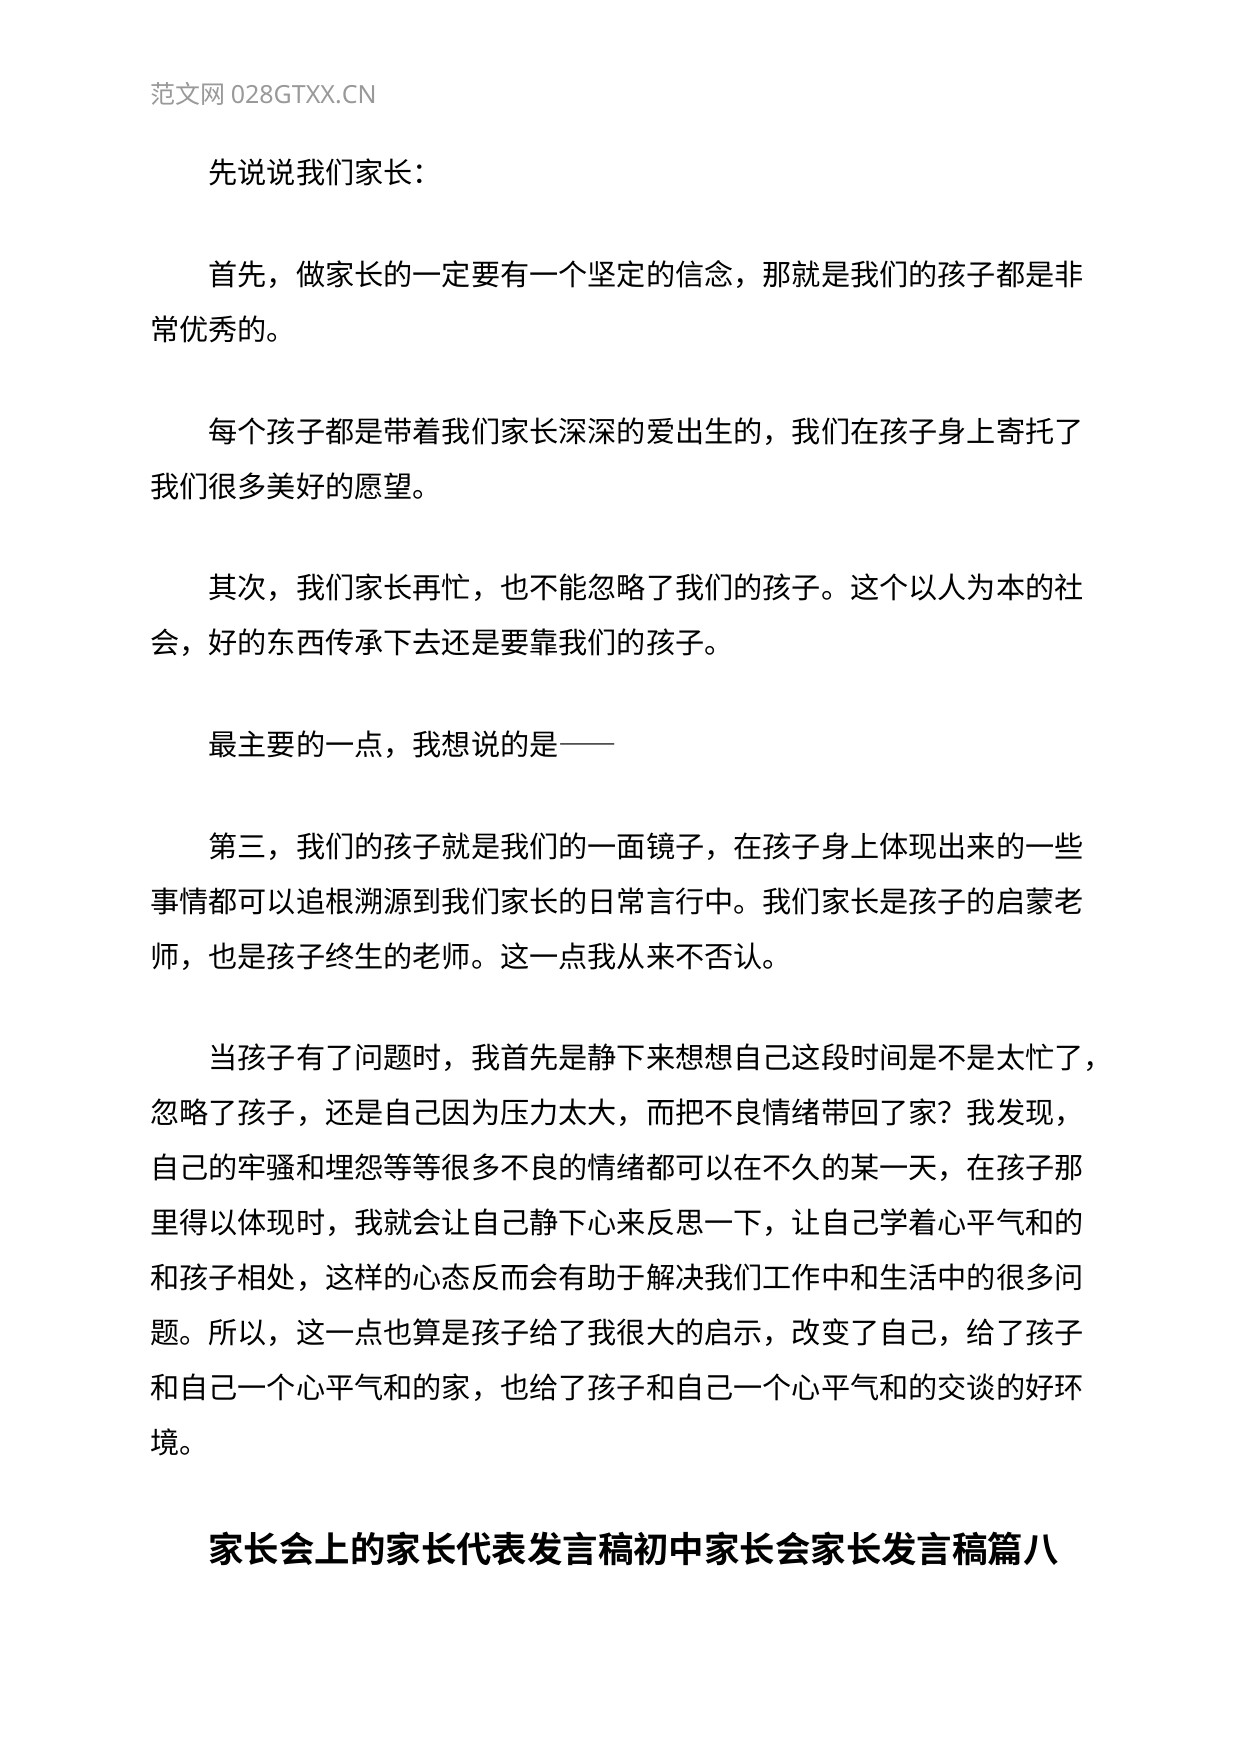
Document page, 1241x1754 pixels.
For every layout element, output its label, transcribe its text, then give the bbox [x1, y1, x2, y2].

text 先说说我们家长： [150, 150, 1090, 192]
text 当孩子有了问题时，我首先是静下来想想自己这段时间是不是太忙了，忽略了孩子，还是自己因为压力太大，而把不良情绪带回了家？我发现，自己的牢骚和埋怨等等很多不良的情绪都可以在不久的某一天，在孩子那里得以体现时，我就会让自己静下心来反思一下，让自己学着心平气和的和孩子相处，这样的心态反而会有助于解决我们工作中和生活中的很多问题。所以，这一点也算是孩子给了我很大的启示，改变了自己，给了孩子和自己一个心平气和的家，也给了孩子和自己一个心平气和的交谈的好环境。 [150, 1035, 1090, 1462]
text 第三，我们的孩子就是我们的一面镜子，在孩子身上体现出来的一些事情都可以追根溯源到我们家长的日常言行中。我们家长是孩子的启蒙老师，也是孩子终生的老师。这一点我从来不否认。 [150, 823, 1090, 976]
text 家长会上的家长代表发言稿初中家长会家长发言稿篇八 [150, 1521, 1090, 1572]
text 首先，做家长的一定要有一个坚定的信念，那就是我们的孩子都是非常优秀的。 [150, 252, 1090, 349]
text 每个孩子都是带着我们家长深深的爱出生的，我们在孩子身上寄托了我们很多美好的愿望。 [150, 408, 1090, 506]
text 最主要的一点，我想说的是—— [150, 722, 1090, 764]
text 其次，我们家长再忙，也不能忽略了我们的孩子。这个以人为本的社会，好的东西传承下去还是要靠我们的孩子。 [150, 565, 1090, 662]
